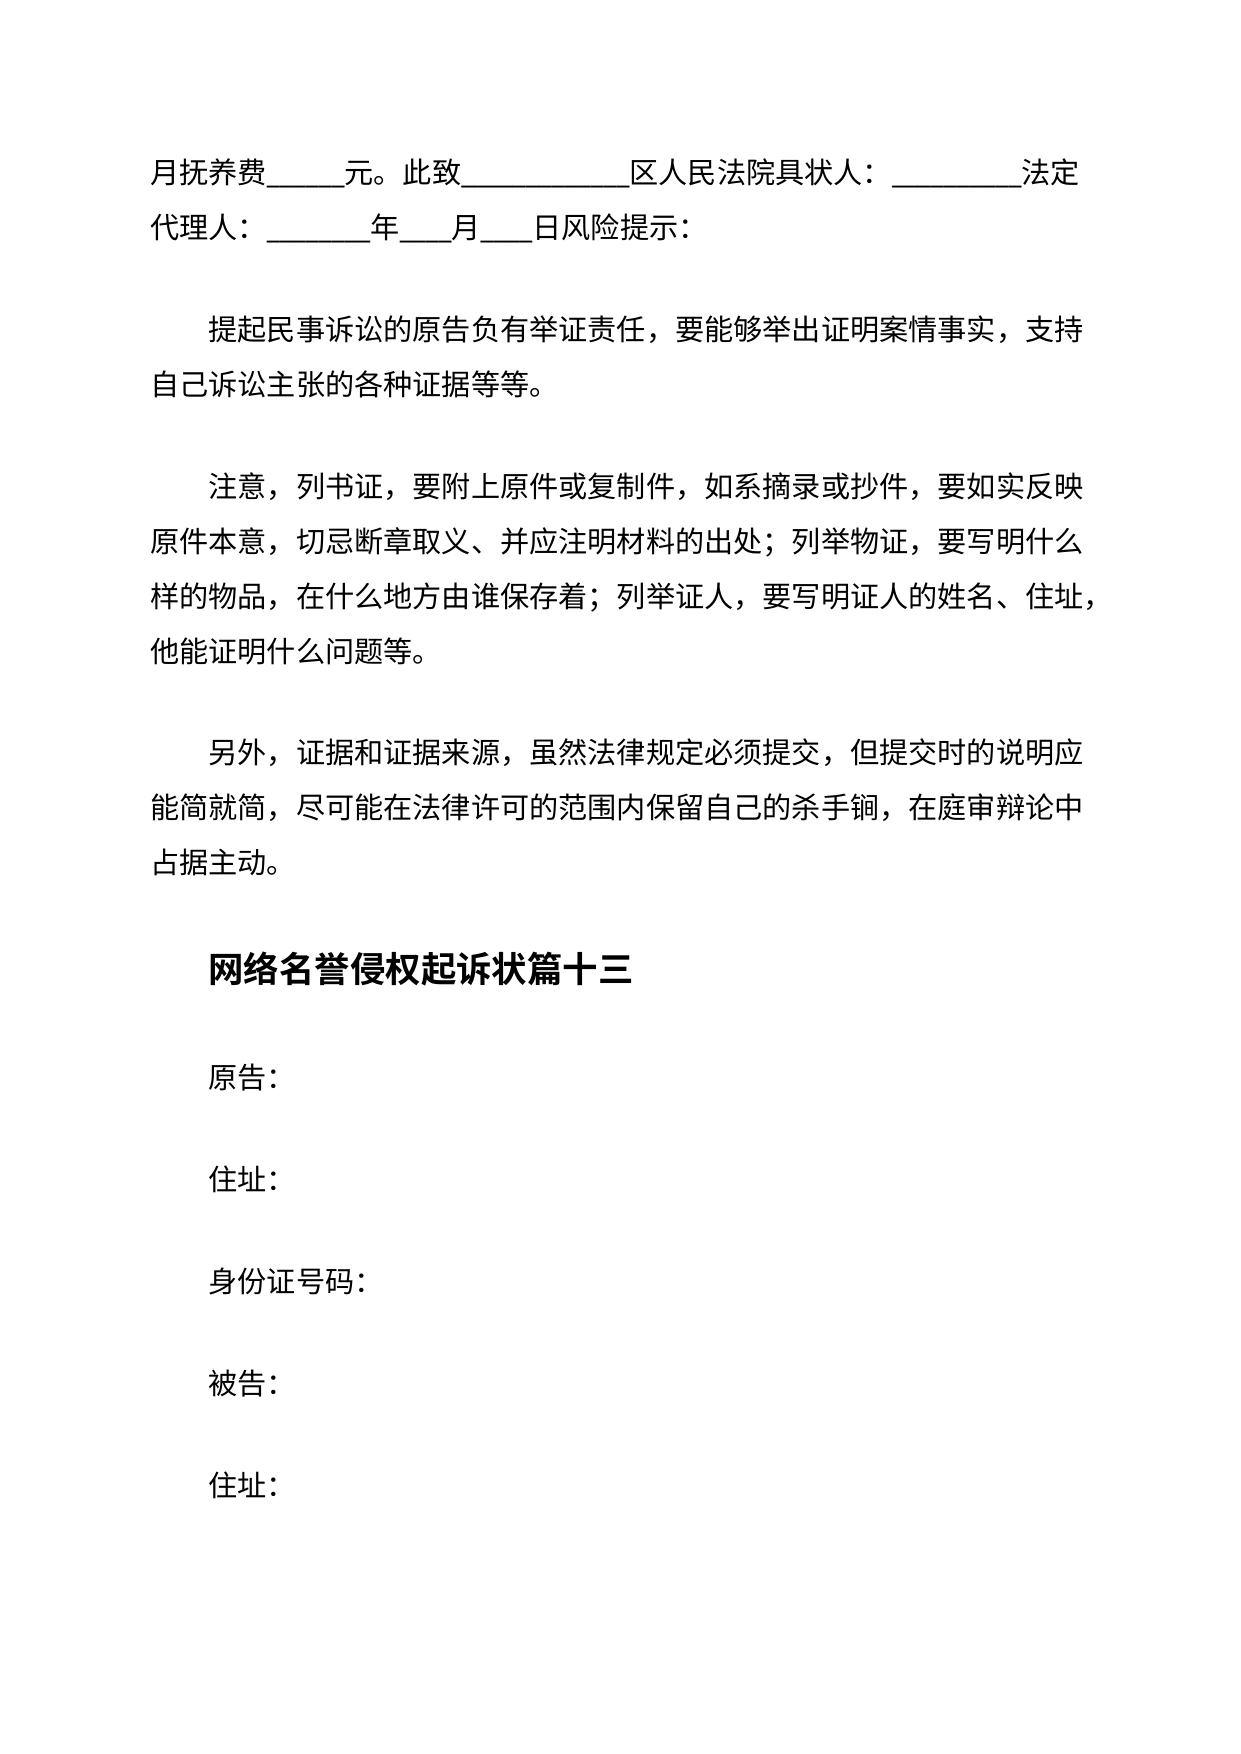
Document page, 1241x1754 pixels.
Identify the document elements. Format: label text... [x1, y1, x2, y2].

text 被告： [150, 1360, 1090, 1403]
text 身份证号码： [150, 1259, 1090, 1301]
text 原告： [150, 1055, 1090, 1097]
text 住址： [150, 1157, 1090, 1199]
text 网络名誉侵权起诉状篇十三 [150, 942, 1090, 993]
text 提起民事诉讼的原告负有举证责任，要能够举出证明案情事实，支持自己诉讼主张的各种证据等等。 [150, 307, 1090, 404]
text 注意，列书证，要附上原件或复制件，如系摘录或抄件，要如实反映原件本意，切忌断章取义、并应注明材料的出处；列举物证，要写明什么样的物品，在什么地方由谁保存着；列举证人，要写明证人的姓名、住址，他能证明什么问题等。 [150, 464, 1090, 671]
text 住址： [150, 1462, 1090, 1504]
text 另外，证据和证据来源，虽然法律规定必须提交，但提交时的说明应能简就简，尽可能在法律许可的范围内保留自己的杀手锏，在庭审辩论中占据主动。 [150, 730, 1090, 882]
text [150, 150, 1090, 247]
